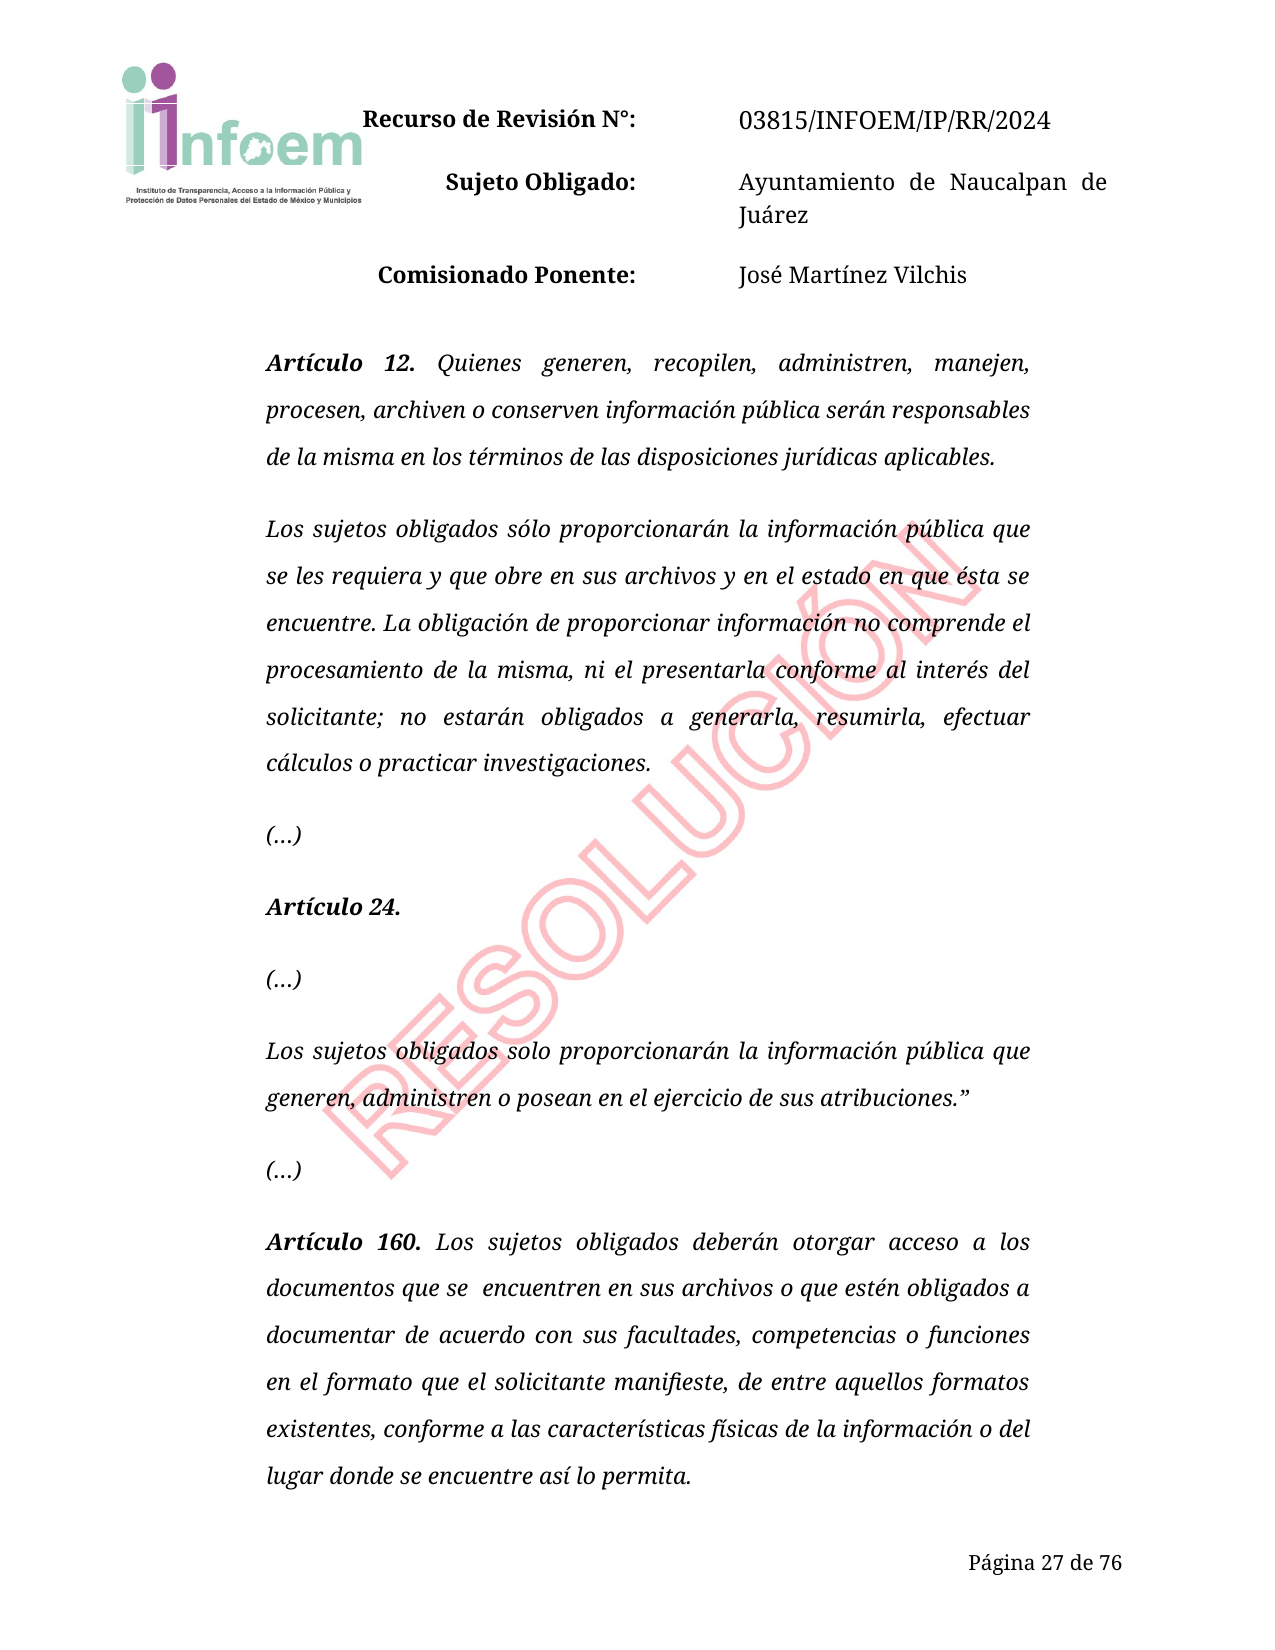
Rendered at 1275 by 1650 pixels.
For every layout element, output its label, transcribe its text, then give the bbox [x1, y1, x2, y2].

text Los sujetos obligados solo proporcionarán la información pública que generen, administren o posean en el ejercicio de sus atribuciones.” [266, 1035, 1033, 1113]
text Artículo 160. Los sujetos obligados deberán otorgar acceso a los documentos que se encuentren en sus archivos o que estén obligados a documentar de acuerdo con sus facultades, competencias o funciones en el formato que el solicitante manifieste, de entre aquellos formatos existentes, conforme a las características físicas de la información o del lugar donde se encuentre así lo permita. [266, 1226, 1033, 1491]
text Artículo 12. Quienes generen, recopilen, administren, manejen, procesen, archiven o conserven información pública serán responsables de la misma en los términos de las disposiciones jurídicas aplicables. [266, 347, 1033, 472]
text (…) [266, 963, 1033, 994]
text (…) [266, 1154, 1033, 1185]
text Artículo 24. [266, 891, 1033, 922]
text (…) [266, 819, 1033, 851]
text Los sujetos obligados sólo proporcionarán la información pública que se les requiera y que obre en sus archivos y en el estado en que ésta se encuentre. La obligación de proporcionar información no comprende el procesamiento de la misma, ni el presentarla conforme al interés del solicitante; no estarán obligados a generarla, resumirla, efectuar cálculos o practicar investigaciones. [266, 513, 1033, 779]
picture [3, 2, 1268, 1650]
